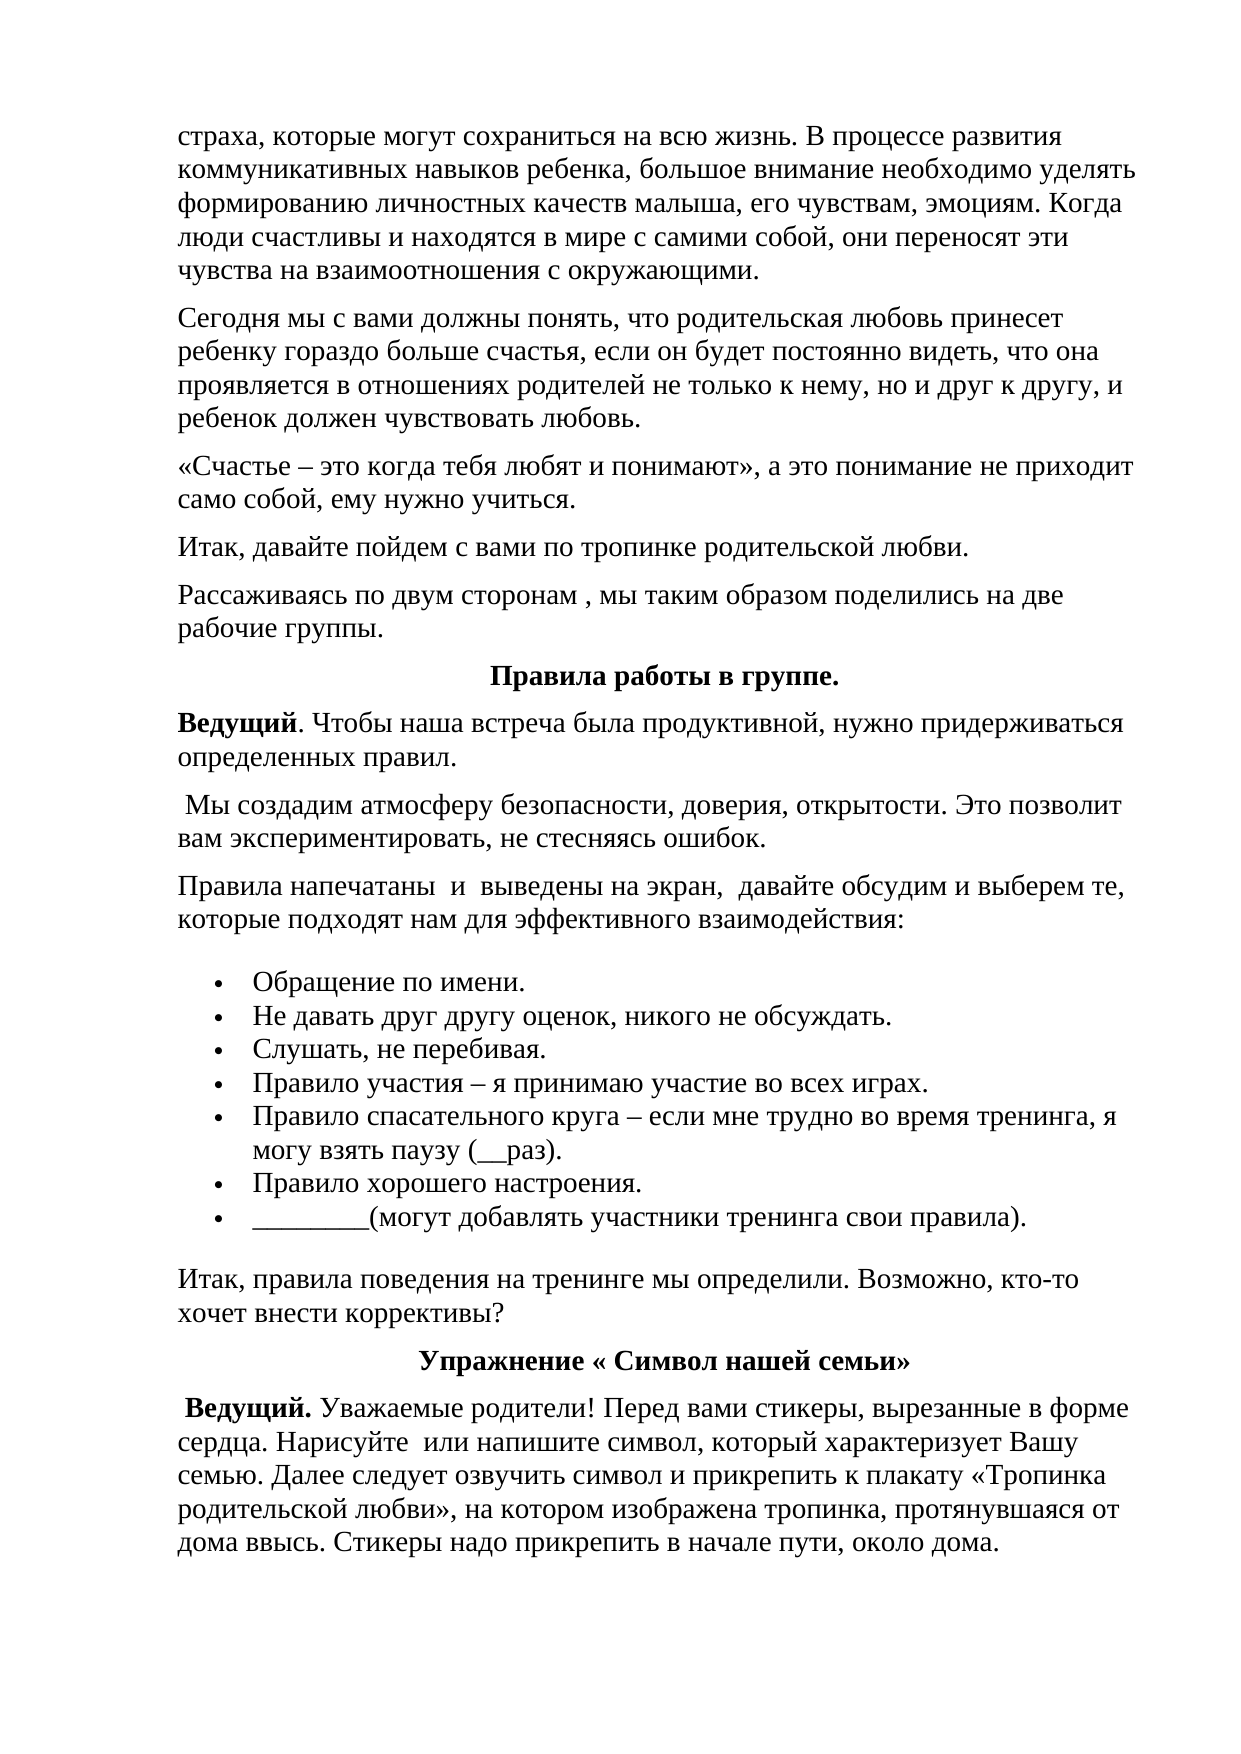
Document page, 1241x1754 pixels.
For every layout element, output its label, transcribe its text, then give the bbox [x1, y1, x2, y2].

text «Счастье – это когда тебя любят и понимают», а это понимание не приходит само собой, ему нужно учиться. [177, 448, 1152, 515]
text Мы создадим атмосферу безопасности, доверия, открытости. Это позволит вам экспериментировать, не стесняясь ошибок. [177, 787, 1152, 854]
list Не давать друг другу оценок, никого не обсуждать. [215, 998, 1152, 1031]
text Ведущий. Уважаемые родители! Перед вами стикеры, вырезанные в форме сердца. Нарисуйте или напишите символ, который характеризует Вашу семью. Далее следует озвучить символ и прикрепить к плакату «Тропинка родительской любви», на котором изображена тропинка, протянувшаяся от дома ввысь. Стикеры надо прикрепить в начале пути, около дома. [177, 1390, 1152, 1558]
list Обращение по имени. [215, 964, 1152, 998]
text Сегодня мы с вами должны понять, что родительская любовь принесет ребенку гораздо больше счастья, если он будет постоянно видеть, что она проявляется в отношениях родителей не только к нему, но и друг к другу, и ребенок должен чувствовать любовь. [177, 300, 1152, 434]
list ________(могут добавлять участники тренинга свои правила). [215, 1199, 1152, 1232]
text Итак, правила поведения на тренинге мы определили. Возможно, кто-то хочет внести коррективы? [177, 1262, 1152, 1329]
text Ведущий. Чтобы наша встреча была продуктивной, нужно придерживаться определенных правил. [177, 706, 1152, 773]
text Упражнение « Символ нашей семьи» [177, 1343, 1152, 1376]
list Правило участия – я принимаю участие во всех играх. [215, 1065, 1152, 1098]
list Правило спасательного круга – если мне трудно во время тренинга, я могу взять паузу (__раз). [215, 1098, 1152, 1165]
list Слушать, не перебивая. [215, 1031, 1152, 1065]
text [177, 118, 1152, 286]
text Правила напечатаны и выведены на экран, давайте обсудим и выберем те, которые подходят нам для эффективного взаимодействия: [177, 868, 1152, 935]
text Итак, давайте пойдем с вами по тропинке родительской любви. [177, 529, 1152, 563]
text Рассаживаясь по двум сторонам , мы таким образом поделились на две рабочие группы. [177, 577, 1152, 644]
text Правила работы в группе. [177, 658, 1152, 692]
list Правило хорошего настроения. [215, 1165, 1152, 1199]
